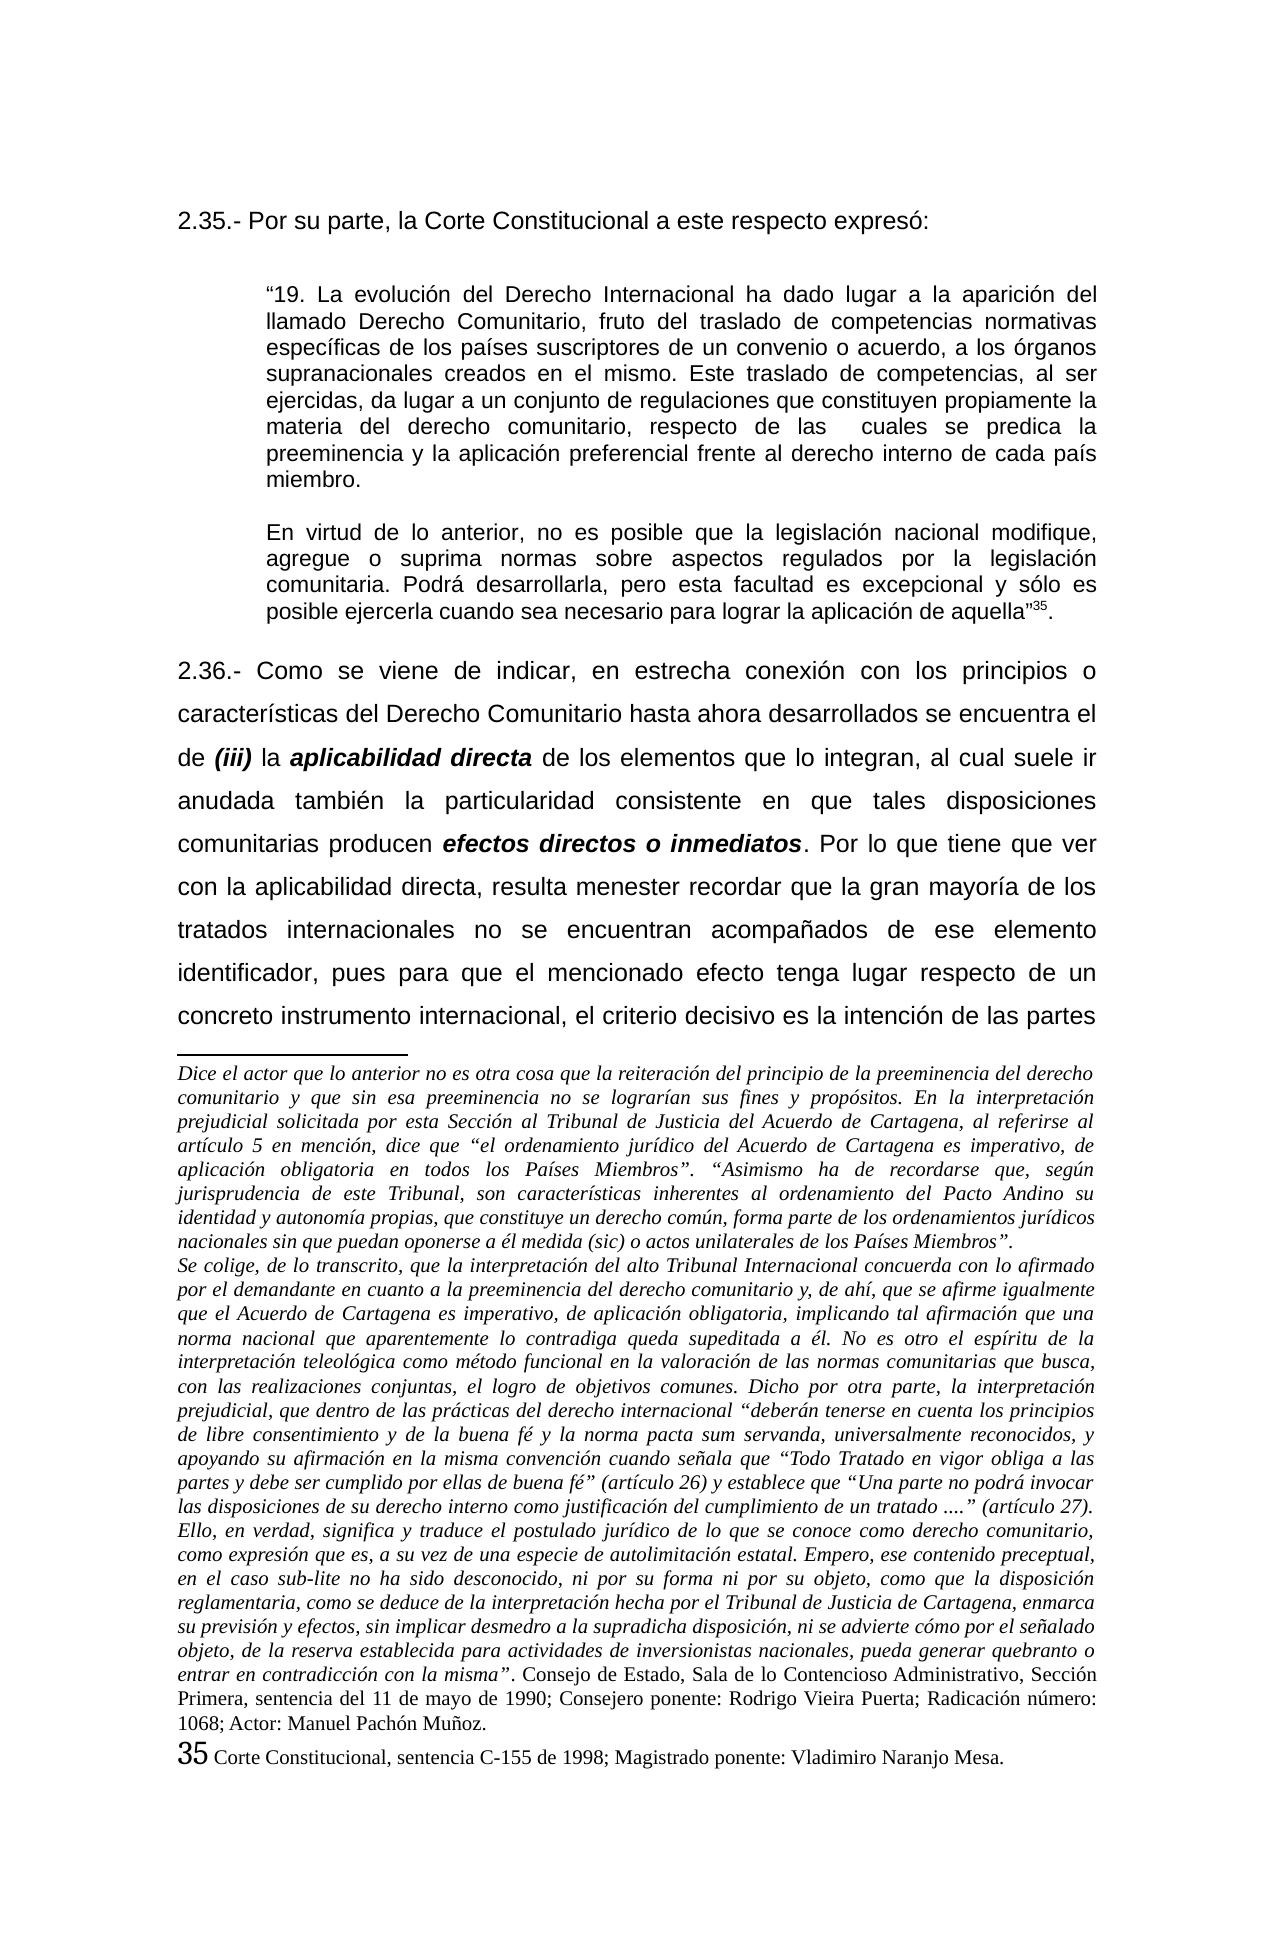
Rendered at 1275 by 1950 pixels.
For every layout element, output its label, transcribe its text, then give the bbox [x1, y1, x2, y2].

text 2.36.- Como se viene de indicar, en estrecha conexión con los principios o características del Derecho Comunitario hasta ahora desarrollados se encuentra el de (iii) la aplicabilidad directa de los elementos que lo integran, al cual suele ir anudada también la particularidad consistente en que tales disposiciones comunitarias producen efectos directos o inmediatos. Por lo que tiene que ver con la aplicabilidad directa, resulta menester recordar que la gran mayoría de los tratados internacionales no se encuentran acompañados de ese elemento identificador, pues para que el mencionado efecto tenga lugar respecto de un concreto instrumento internacional, el criterio decisivo es la intención de las partes contratantes y ésta no debe presumirse comoquiera que se trata de una excepción a la regla del Derecho Internacional clásico, cuyo objeto primordial es la regulación de las relaciones entre Estados, de suerte que resulta, entonces, de interpretación estricta y restrictiva esa posibilidad de que las normas de Derecho Internacional Público penetren el ámbito de las relaciones jurídicas internas de los países. [177, 656, 1098, 1030]
text 2.35.- Por su parte, la Corte Constitucional a este respecto expresó: [177, 206, 1098, 235]
text En virtud de lo anterior, no es posible que la legislación nacional modifique, agregue o suprima normas sobre aspectos regulados por la legislación comunitaria. Podrá desarrollarla, pero esta facultad es excepcional y sólo es posible ejercerla cuando sea necesario para lograr la aplicación de aquella”. [266, 518, 1098, 624]
text “19. La evolución del Derecho Internacional ha dado lugar a la aparición del llamado Derecho Comunitario, fruto del traslado de competencias normativas específicas de los países suscriptores de un convenio o acuerdo, a los órganos supranacionales creados en el mismo. Este traslado de competencias, al ser ejercidas, da lugar a un conjunto de regulaciones que constituyen propiamente la materia del derecho comunitario, respecto de las cuales se predica la preeminencia y la aplicación preferencial frente al derecho interno de cada país miembro. [266, 281, 1098, 492]
